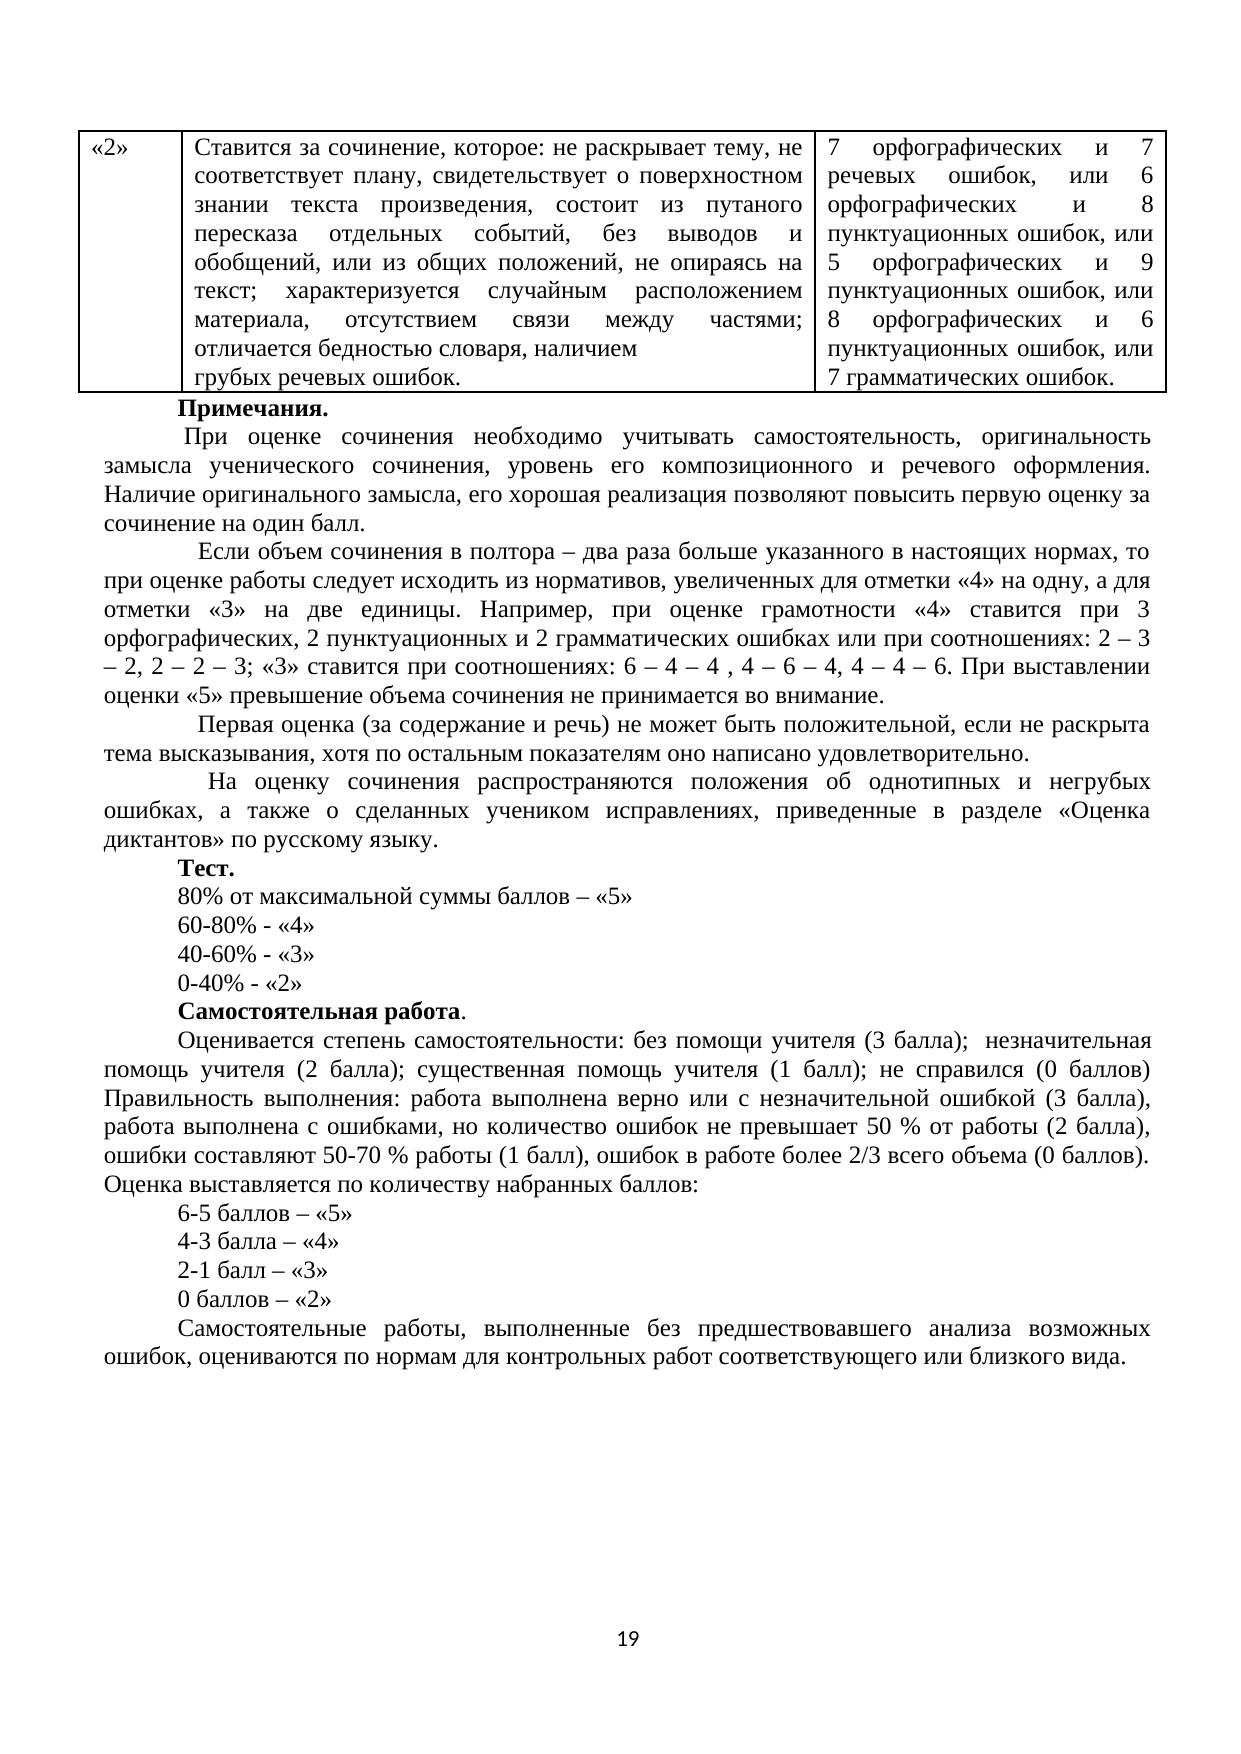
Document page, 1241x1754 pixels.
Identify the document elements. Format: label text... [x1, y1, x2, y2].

text Тест. [103, 853, 1152, 881]
text Оценивается степень самостоятельности: без помощи учителя (3 балла); незначительная помощь учителя (2 балла); существенная помощь учителя (1 балл); не справился (0 баллов) Правильность выполнения: работа выполнена верно или с незначительной ошибкой (3 балла), работа выполнена с ошибками, но количество ошибок не превышает 50 % от работы (2 балла), ошибки составляют 50-70 % работы (1 балл), ошибок в работе более 2/3 всего объема (0 баллов). Оценка выставляется по количеству набранных баллов: [103, 1025, 1152, 1198]
text 0-40% - «2» [103, 968, 1152, 996]
text На оценку сочинения распространяются положения об однотипных и негрубых ошибках, а также о сделанных учеником исправлениях, приведенные в разделе «Оценка диктантов» по русскому языку. [103, 766, 1152, 853]
text Самостоятельные работы, выполненные без предшествовавшего анализа возможных ошибок, оцениваются по нормам для контрольных работ соответствующего или близкого вида. [103, 1313, 1152, 1370]
text 40-60% - «3» [103, 939, 1152, 968]
text 80% от максимальной суммы баллов – «5» [103, 881, 1152, 910]
text 2-1 балл – «3» [103, 1255, 1152, 1284]
table_cell Ставится за сочинение, которое: не раскрывает тему, не соответствует плану, свидетельствует о поверхностном знании текста произведения, состоит из путаного пересказа отдельных событий, без выводов и обобщений, или из общих положений, не опираясь на текст; характеризуется случайным расположением материала, отсутствием связи между частями; отличается бедностью словаря, наличием грубых речевых ошибок. [183, 132, 814, 391]
text Если объем сочинения в полтора – два раза больше указанного в настоящих нормах, то при оценке работы следует исходить из нормативов, увеличенных для отметки «4» на одну, а для отметки «3» на две единицы. Например, при оценке грамотности «4» ставится при 3 орфографических, 2 пунктуационных и 2 грамматических ошибках или при соотношениях: 2 – 3 – 2, 2 – 2 – 3; «3» ставится при соотношениях: 6 – 4 – 4 , 4 – 6 – 4, 4 – 4 – 6. При выставлении оценки «5» превышение объема сочинения не принимается во внимание. [103, 536, 1152, 709]
text 4-3 балла – «4» [103, 1226, 1152, 1255]
table_cell «2» [80, 132, 181, 391]
text При оценке сочинения необходимо учитывать самостоятельность, оригинальность замысла ученического сочинения, уровень его композиционного и речевого оформления. Наличие оригинального замысла, его хорошая реализация позволяют повысить первую оценку за сочинение на один балл. [103, 421, 1152, 536]
text 60-80% - «4» [103, 910, 1152, 939]
text Самостоятельная работа. [103, 996, 1152, 1025]
table_cell 7 орфографических и 7 речевых ошибок, или 6 орфографических и 8 пунктуационных ошибок, или 5 орфографических и 9 пунктуационных ошибок, или 8 орфографических и 6 пунктуационных ошибок, или 7 грамматических ошибок. [816, 132, 1165, 391]
text 0 баллов – «2» [103, 1284, 1152, 1313]
text Первая оценка (за содержание и речь) не может быть положительной, если не раскрыта тема высказывания, хотя по остальным показателям оно написано удовлетворительно. [103, 709, 1152, 766]
text 6-5 баллов – «5» [103, 1198, 1152, 1226]
text Примечания. [103, 393, 1152, 421]
